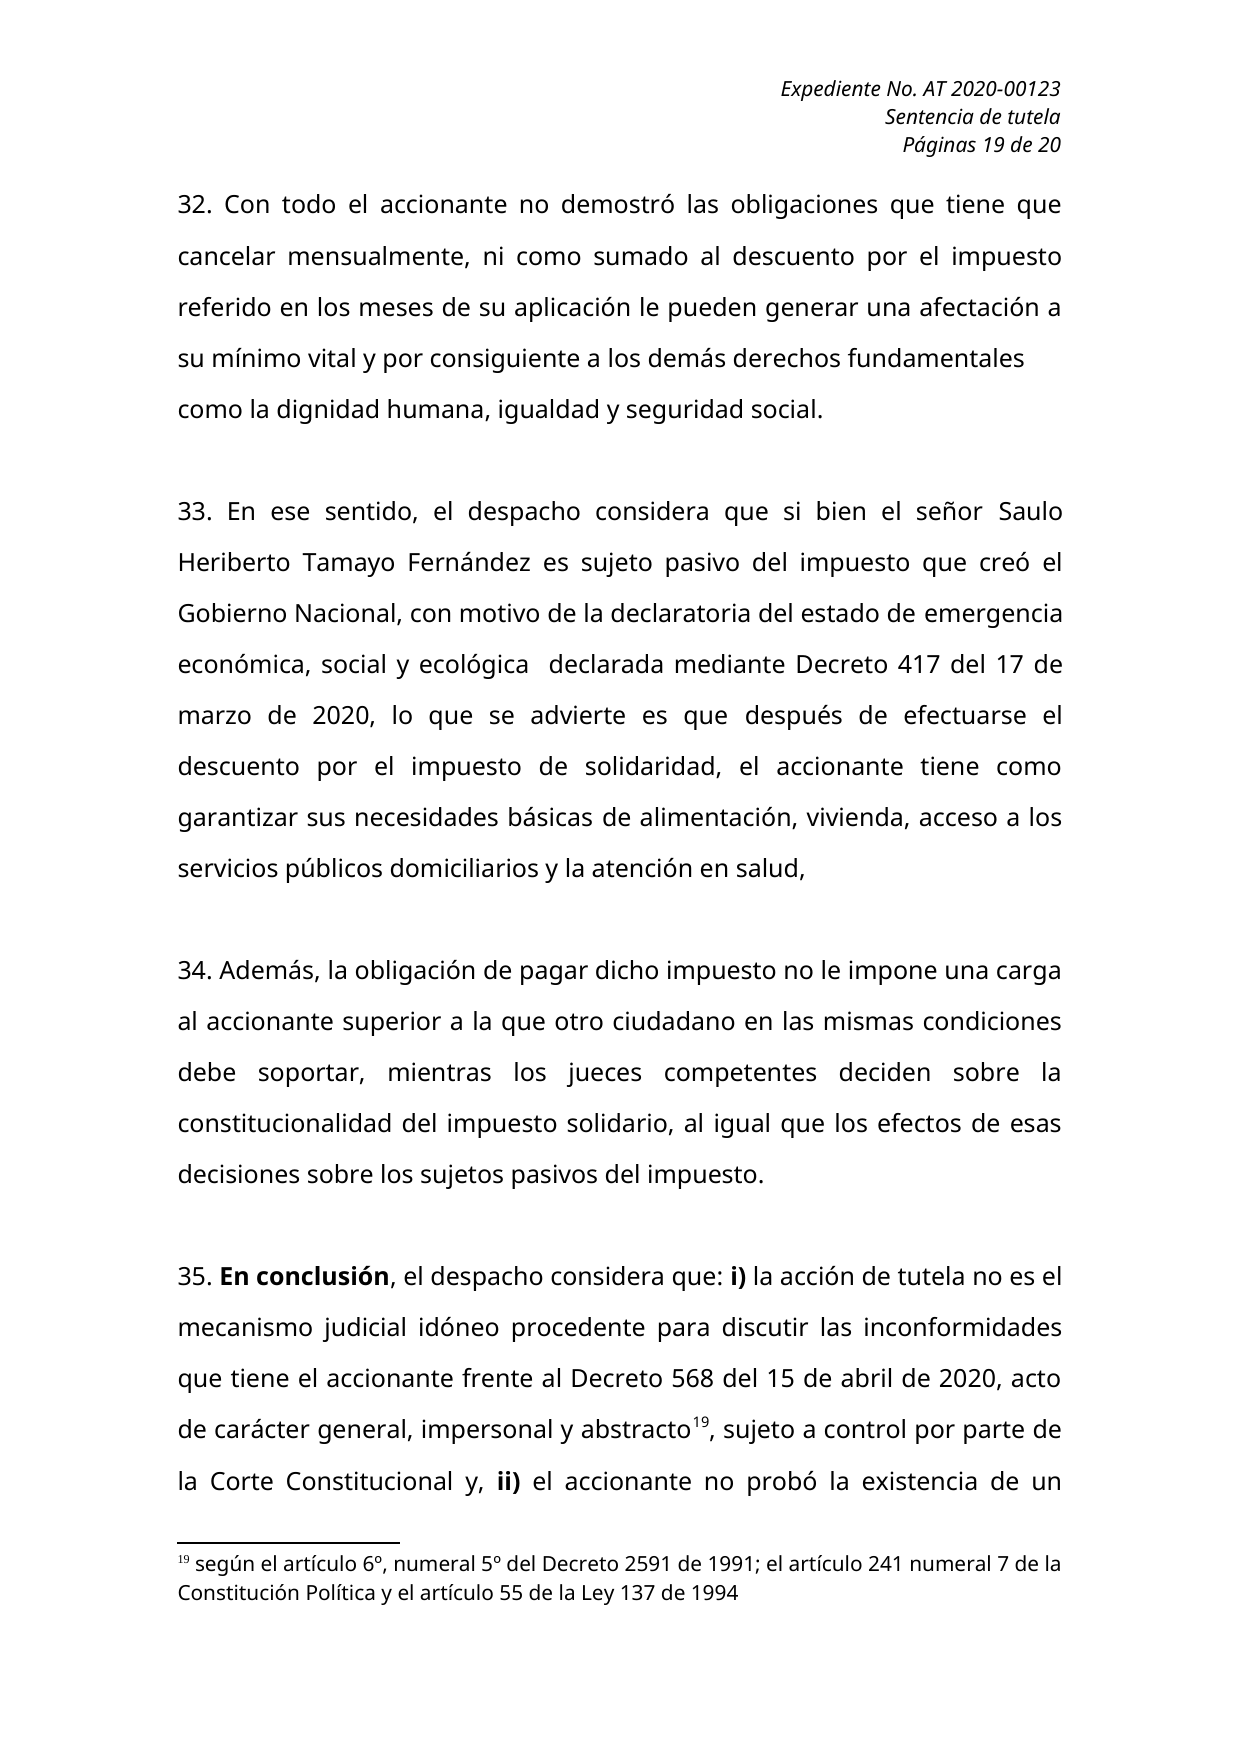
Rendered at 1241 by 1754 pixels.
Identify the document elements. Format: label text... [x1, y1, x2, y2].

text como la dignidad humana, igualdad y seguridad social. [177, 391, 1063, 425]
text 33. En ese sentido, el despacho considera que si bien el señor Saulo Heriberto Tamayo Fernández es sujeto pasivo del impuesto que creó el Gobierno Nacional, con motivo de la declaratoria del estado de emergencia económica, social y ecológica declarada mediante Decreto 417 del 17 de marzo de 2020, lo que se advierte es que después de efectuarse el descuento por el impuesto de solidaridad, el accionante tiene como garantizar sus necesidades básicas de alimentación, vivienda, acceso a los servicios públicos domiciliarios y la atención en salud, [177, 493, 1063, 885]
text 32. Con todo el accionante no demostró las obligaciones que tiene que cancelar mensualmente, ni como sumado al descuento por el impuesto referido en los meses de su aplicación le pueden generar una afectación a su mínimo vital y por consiguiente a los demás derechos fundamentales [177, 187, 1063, 374]
text 34. Además, la obligación de pagar dicho impuesto no le impone una carga al accionante superior a la que otro ciudadano en las mismas condiciones debe soportar, mientras los jueces competentes deciden sobre la constitucionalidad del impuesto solidario, al igual que los efectos de esas decisiones sobre los sujetos pasivos del impuesto. [177, 953, 1063, 1191]
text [177, 1259, 1063, 1497]
